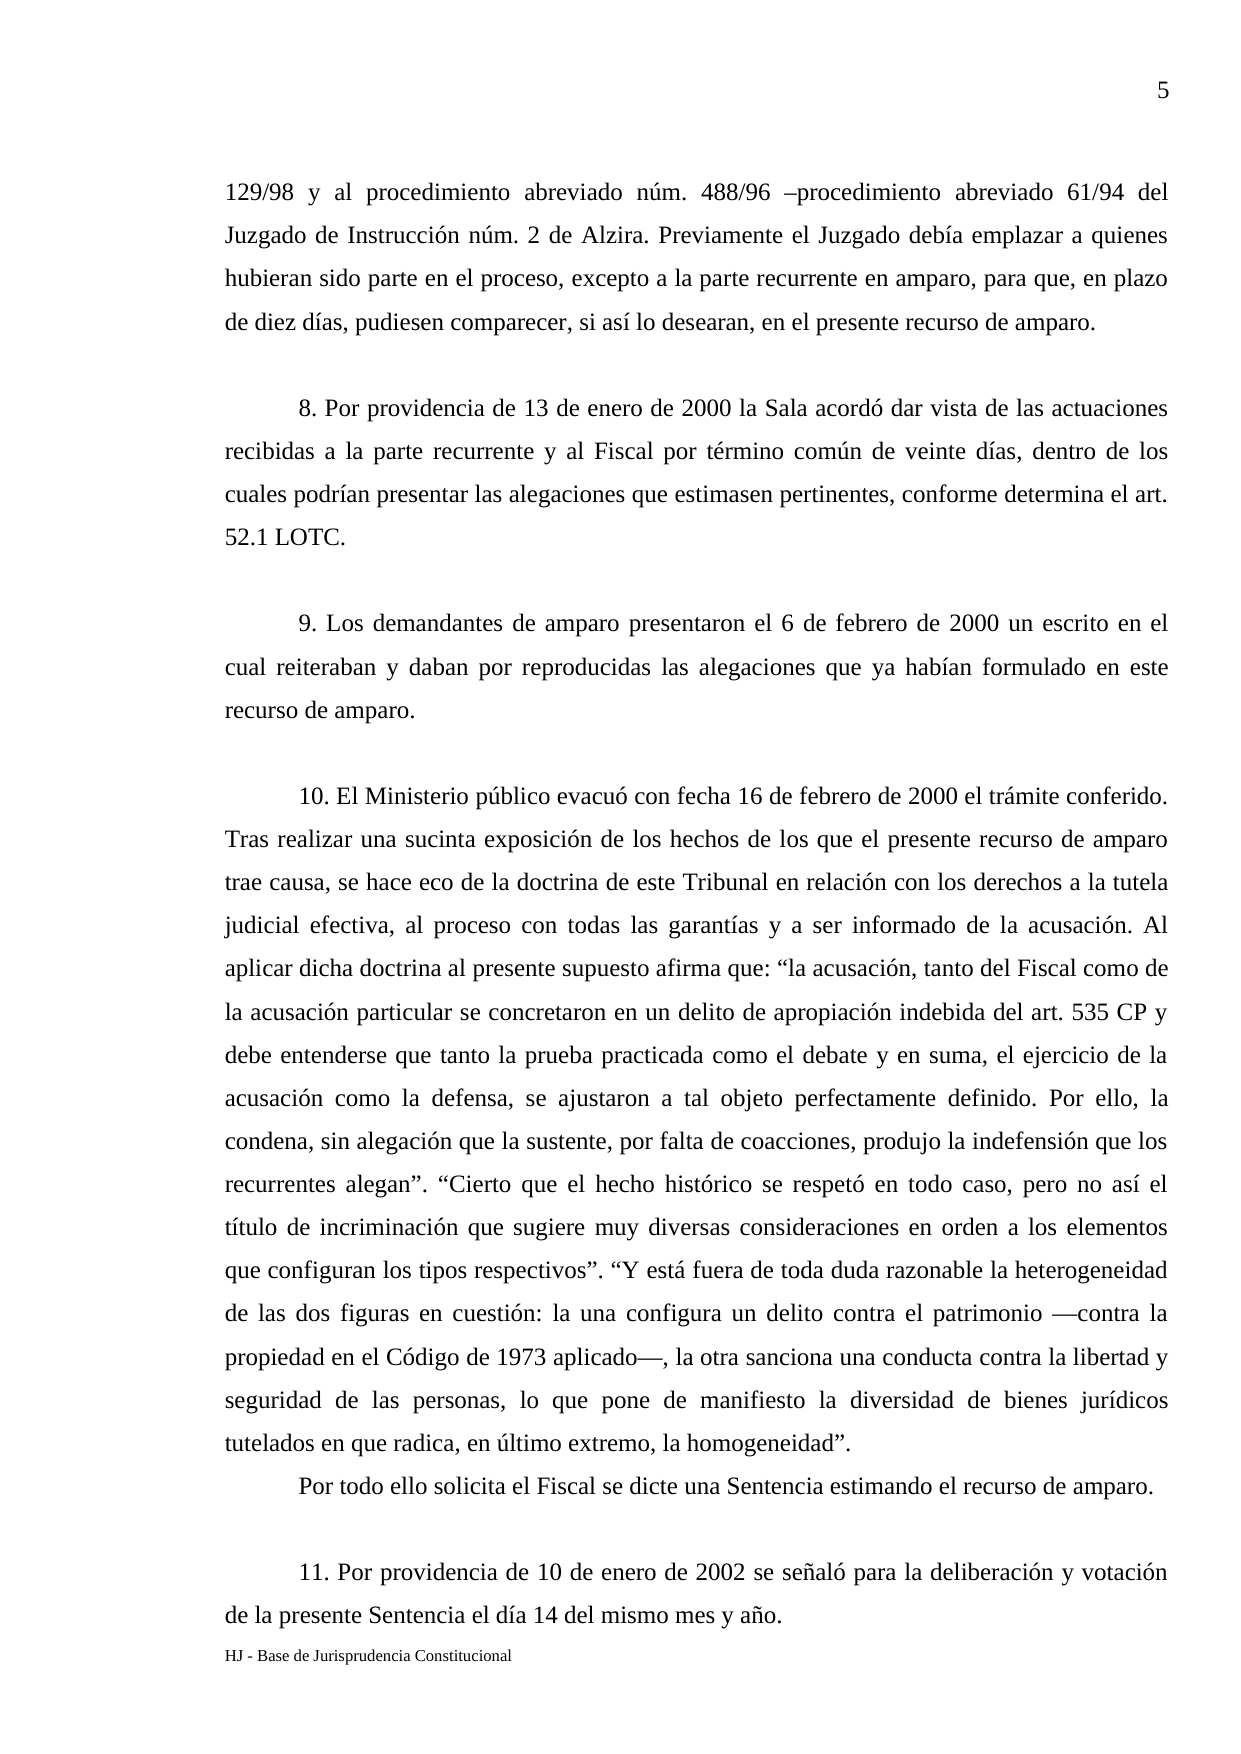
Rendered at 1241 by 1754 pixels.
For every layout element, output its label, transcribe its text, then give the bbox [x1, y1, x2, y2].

text 10. El Ministerio público evacuó con fecha 16 de febrero de 2000 el trámite conferido. Tras realizar una sucinta exposición de los hechos de los que el presente recurso de amparo trae causa, se hace eco de la doctrina de este Tribunal en relación con los derechos a la tutela judicial efectiva, al proceso con todas las garantías y a ser informado de la acusación. Al aplicar dicha doctrina al presente supuesto afirma que: “la acusación, tanto del Fiscal como de la acusación particular se concretaron en un delito de apropiación indebida del art. 535 CP y debe entenderse que tanto la prueba practicada como el debate y en suma, el ejercicio de la acusación como la defensa, se ajustaron a tal objeto perfectamente definido. Por ello, la condena, sin alegación que la sustente, por falta de coacciones, produjo la indefensión que los recurrentes alegan”. “Cierto que el hecho histórico se respetó en todo caso, pero no así el título de incriminación que sugiere muy diversas consideraciones en orden a los elementos que configuran los tipos respectivos”. “Y está fuera de toda duda razonable la heterogeneidad de las dos figuras en cuestión: la una configura un delito contra el patrimonio —contra la propiedad en el Código de 1973 aplicado—, la otra sanciona una conducta contra la libertad y seguridad de las personas, lo que pone de manifiesto la diversidad de bienes jurídicos tutelados en que radica, en último extremo, la homogeneidad”. [224, 781, 1169, 1457]
text 11. Por providencia de 10 de enero de 2002 se señaló para la deliberación y votación de la presente Sentencia el día 14 del mismo mes y año. [224, 1557, 1169, 1629]
text 9. Los demandantes de amparo presentaron el 6 de febrero de 2000 un escrito en el cual reiteraban y daban por reproducidas las alegaciones que ya habían formulado en este recurso de amparo. [224, 608, 1169, 723]
text 8. Por providencia de 13 de enero de 2000 la Sala acordó dar vista de las actuaciones recibidas a la parte recurrente y al Fiscal por término común de veinte días, dentro de los cuales podrían presentar las alegaciones que estimasen pertinentes, conforme determina el art. 52.1 LOTC. [224, 393, 1169, 551]
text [224, 177, 1169, 335]
text Por todo ello solicita el Fiscal se dicte una Sentencia estimando el recurso de amparo. [224, 1471, 1169, 1500]
